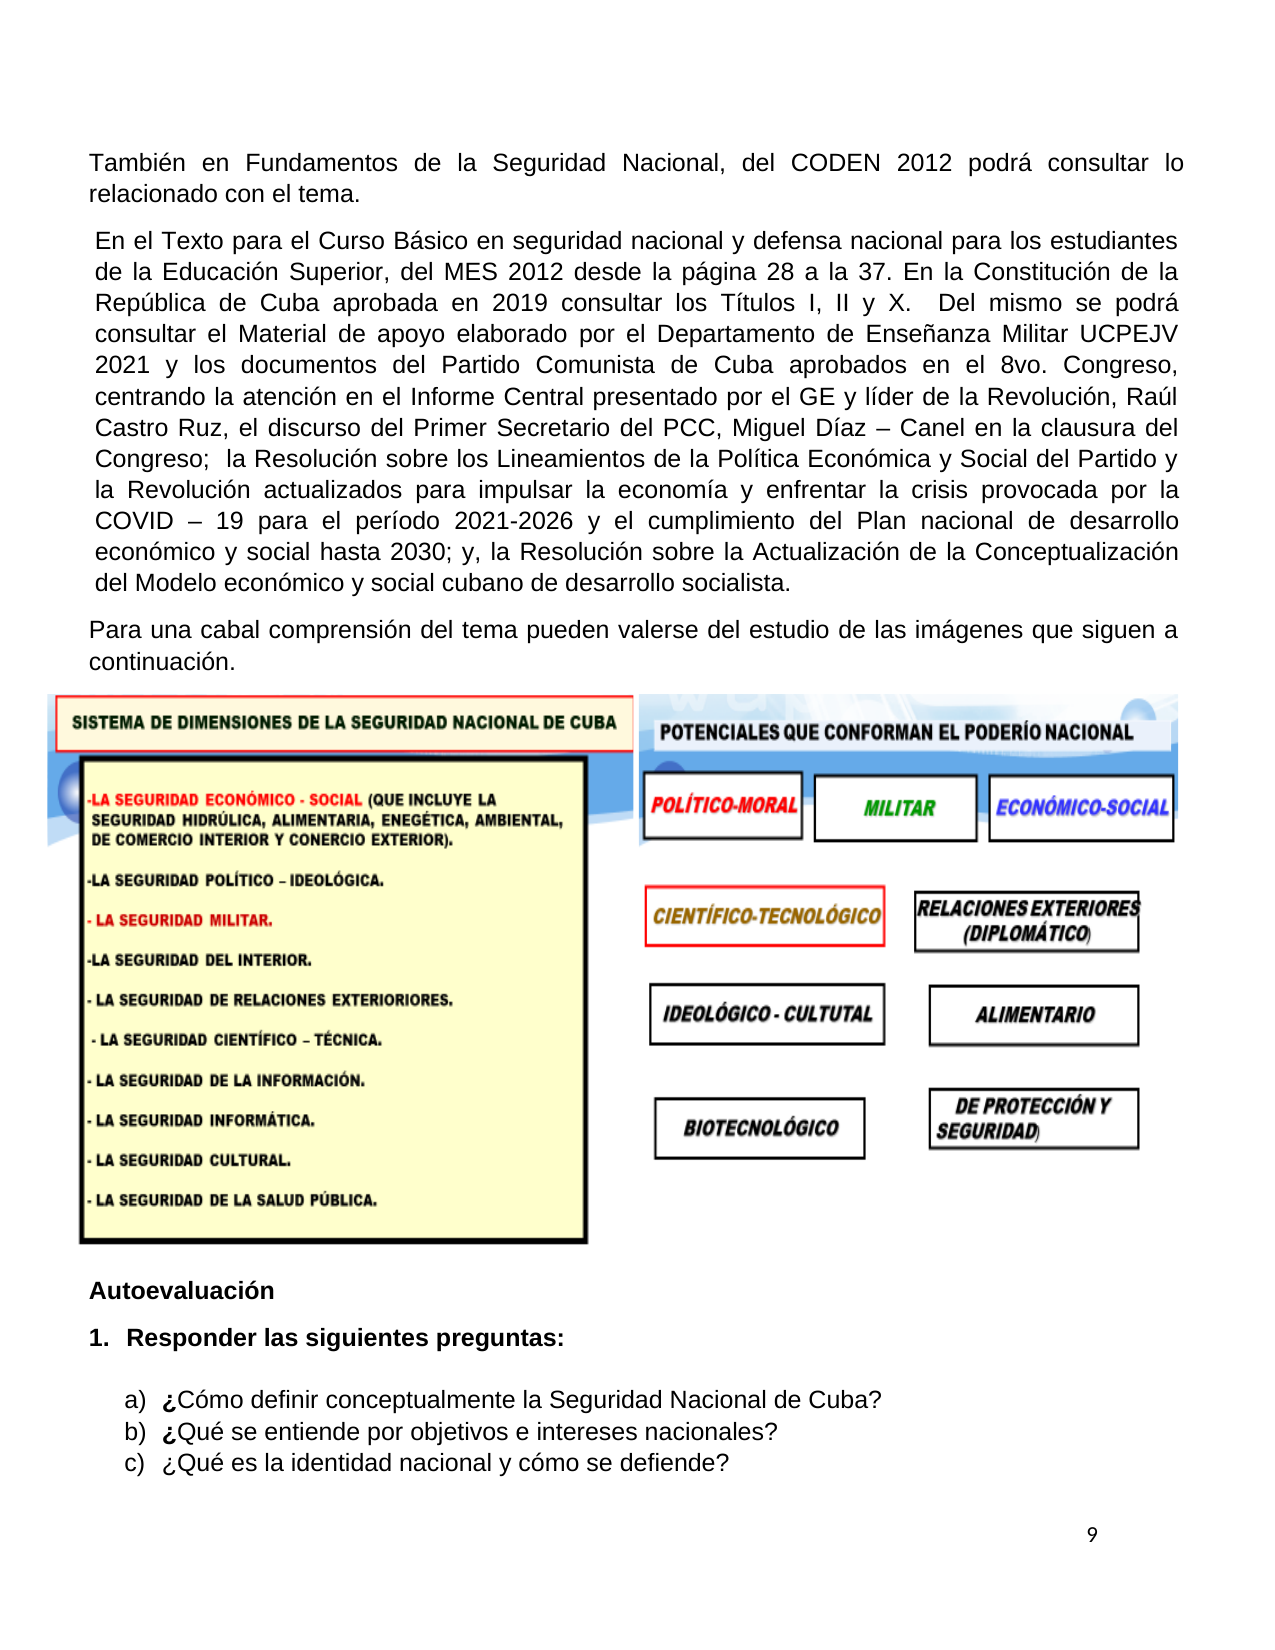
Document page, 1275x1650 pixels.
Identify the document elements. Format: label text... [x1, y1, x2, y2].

text Autoevaluación [89, 1276, 1181, 1304]
text En el Texto para el Curso Básico en seguridad nacional y defensa nacional para los estudiantes de la Educación Superior, del MES 2012 desde la página 28 a la 37. En la Constitución de la República de Cuba aprobada en 2019 consultar los Títulos I, II y X. Del mismo se podrá consultar el Material de apoyo elaborado por el Departamento de Enseñanza Militar UCPEJV 2021 y los documentos del Partido Comunista de Cuba aprobados en el 8vo. Congreso, centrando la atención en el Informe Central presentado por el GE y líder de la Revolución, Raúl Castro Ruz, el discurso del Primer Secretario del PCC, Miguel Díaz – Canel en la clausura del Congreso; la Resolución sobre los Lineamientos de la Política Económica y Social del Partido y la Revolución actualizados para impulsar la economía y enfrentar la crisis provocada por la COVID – 19 para el período 2021-2026 y el cumplimiento del Plan nacional de desarrollo económico y social hasta 2030; y, la Resolución sobre la Actualización de la Conceptualización del Modelo económico y social cubano de desarrollo socialista. [94, 226, 1181, 597]
list ¿Cómo definir conceptualmente la Seguridad Nacional de Cuba? [124, 1385, 1181, 1414]
list ¿Qué se entiende por objetivos e intereses nacionales? [124, 1416, 1181, 1445]
list ¿Qué es la identidad nacional y cómo se defiende? [124, 1447, 1181, 1476]
picture [47, 694, 634, 1257]
picture [638, 694, 1179, 1257]
text Para una cabal comprensión del tema pueden valerse del estudio de las imágenes que siguen a continuación. [89, 616, 1181, 675]
list Responder las siguientes preguntas: [89, 1323, 1181, 1352]
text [89, 148, 1186, 207]
